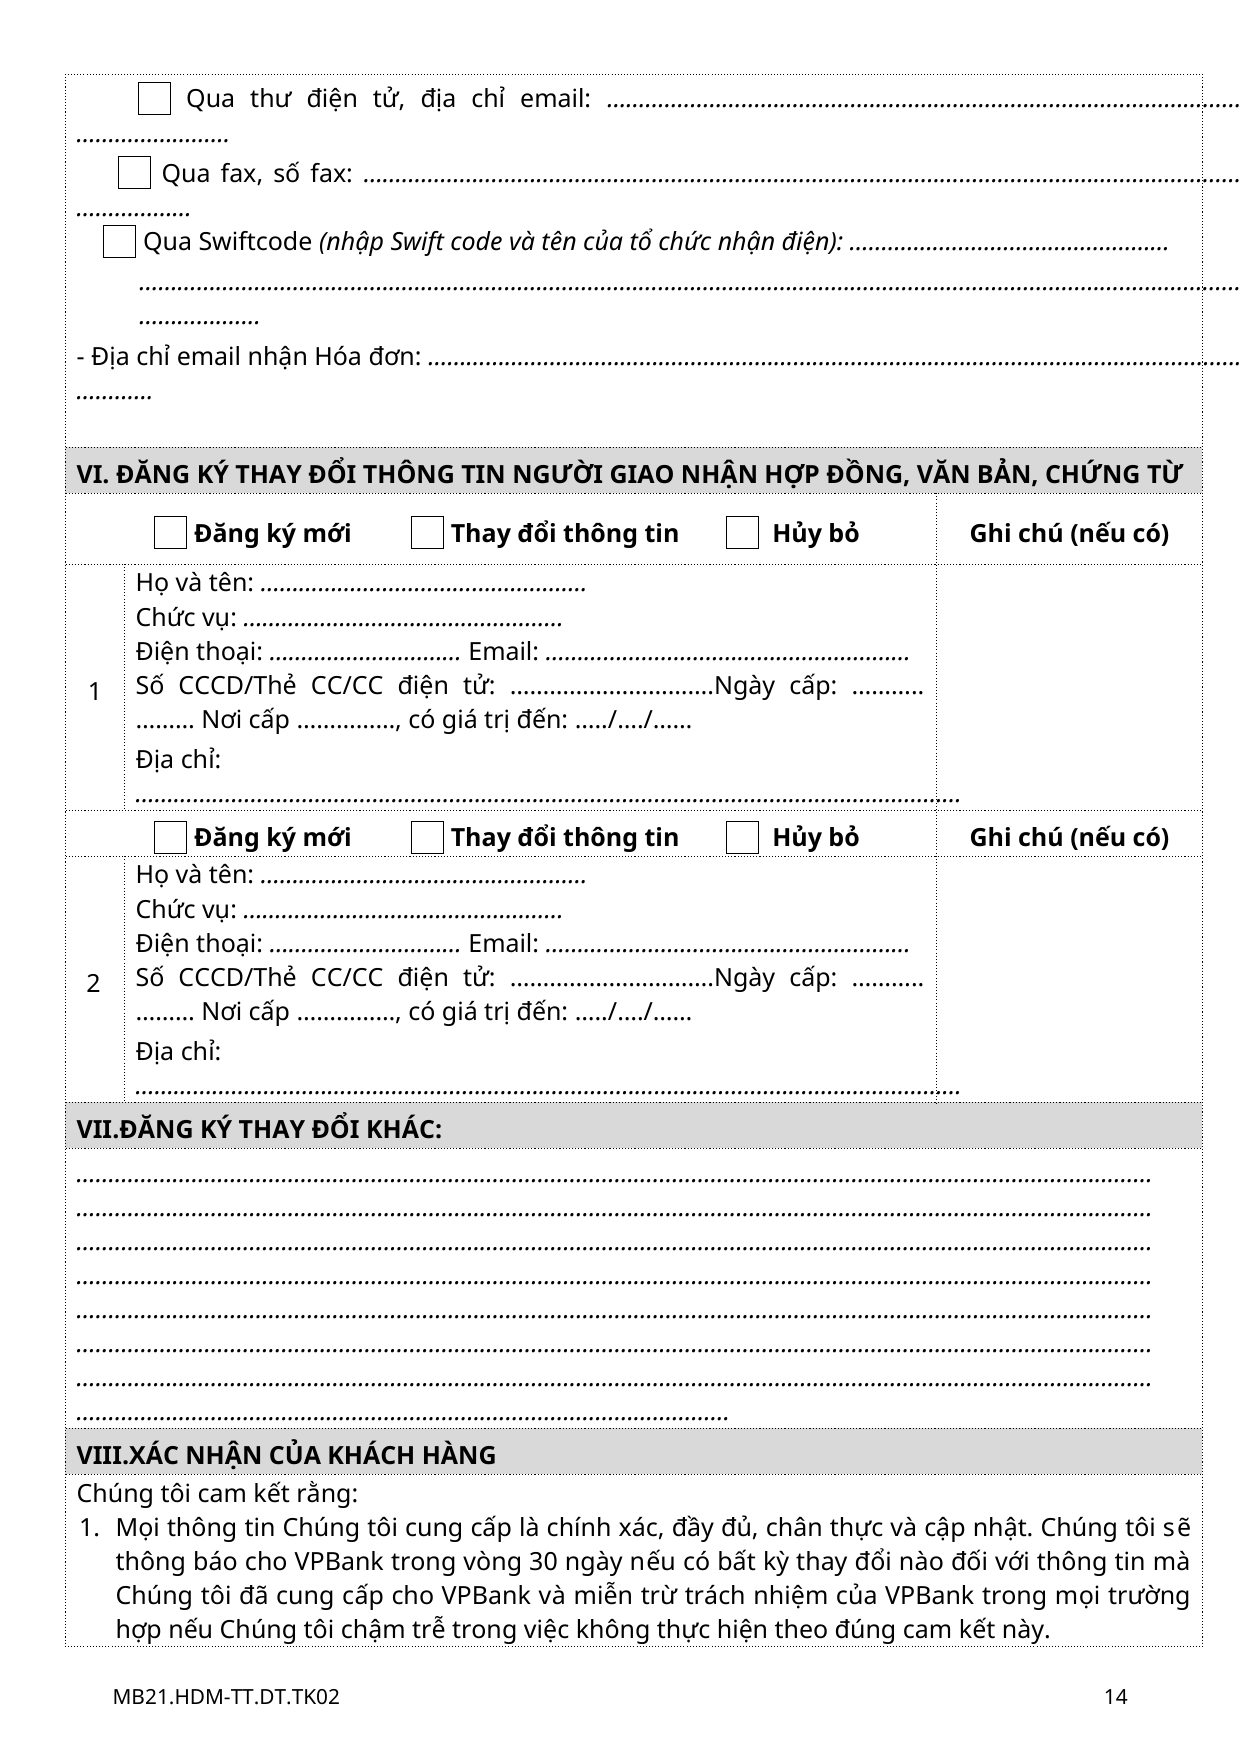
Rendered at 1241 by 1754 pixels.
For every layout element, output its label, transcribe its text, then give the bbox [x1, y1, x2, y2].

table_cell Họ và tên: …………………………………………… Chức vụ: ……………………………..…………… Điện thoại: ………………………… Email: ………………………………………………… Số CCCD/Thẻ CC/CC điện tử: ………………………….Ngày cấp: ………..……… Nơi cấp ……………, có giá trị đến: …../…./…… Địa chỉ: ………………………………………………………………………………………………………………… [124, 856, 936, 1102]
table_cell Ghi chú (nếu có) [936, 810, 1202, 856]
table_cell 1 [65, 564, 124, 810]
table_cell Đăng ký mới Thay đổi thông tin Hủy bỏ [65, 493, 936, 564]
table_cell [65, 74, 1202, 447]
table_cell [65, 1474, 1202, 1646]
table_cell VI. ĐĂNG KÝ THAY ĐỔI THÔNG TIN NGƯỜI GIAO NHẬN HỢP ĐỒNG, VĂN BẢN, CHỨNG TỪ [65, 447, 1202, 493]
table_cell VIII.XÁC NHẬN CỦA KHÁCH HÀNG [65, 1428, 1202, 1474]
table_cell VII.ĐĂNG KÝ THAY ĐỔI KHÁC: [65, 1102, 1202, 1148]
table_cell [936, 564, 1202, 810]
table_cell Họ và tên: …………………………………………… Chức vụ: ……………………………..…………… Điện thoại: ………………………… Email: ………………………………………………… Số CCCD/Thẻ CC/CC điện tử: ………………………….Ngày cấp: ………..……… Nơi cấp ……………, có giá trị đến: …../…./…… Địa chỉ: ………………………………………………………………………………………………………………… [124, 564, 936, 810]
table_cell Đăng ký mới Thay đổi thông tin Hủy bỏ [65, 810, 936, 856]
table_cell Ghi chú (nếu có) [936, 493, 1202, 564]
table_cell [936, 856, 1202, 1102]
table_cell 2 [65, 856, 124, 1102]
table_cell ……………………………………………………………………………………………………………………………………………………………………………………………………………………………………………………………………………………………………………………………………………………………………………………………………………………………………………………………………………………………………………………………………………………………………………………………………………………………………………………………………………………………………………………………………………………………………………………………………………………………………………………………………………………………………………………………………………………………………………………………………………………………………………………………………………………………………………………………………………………………………………… [65, 1148, 1202, 1428]
